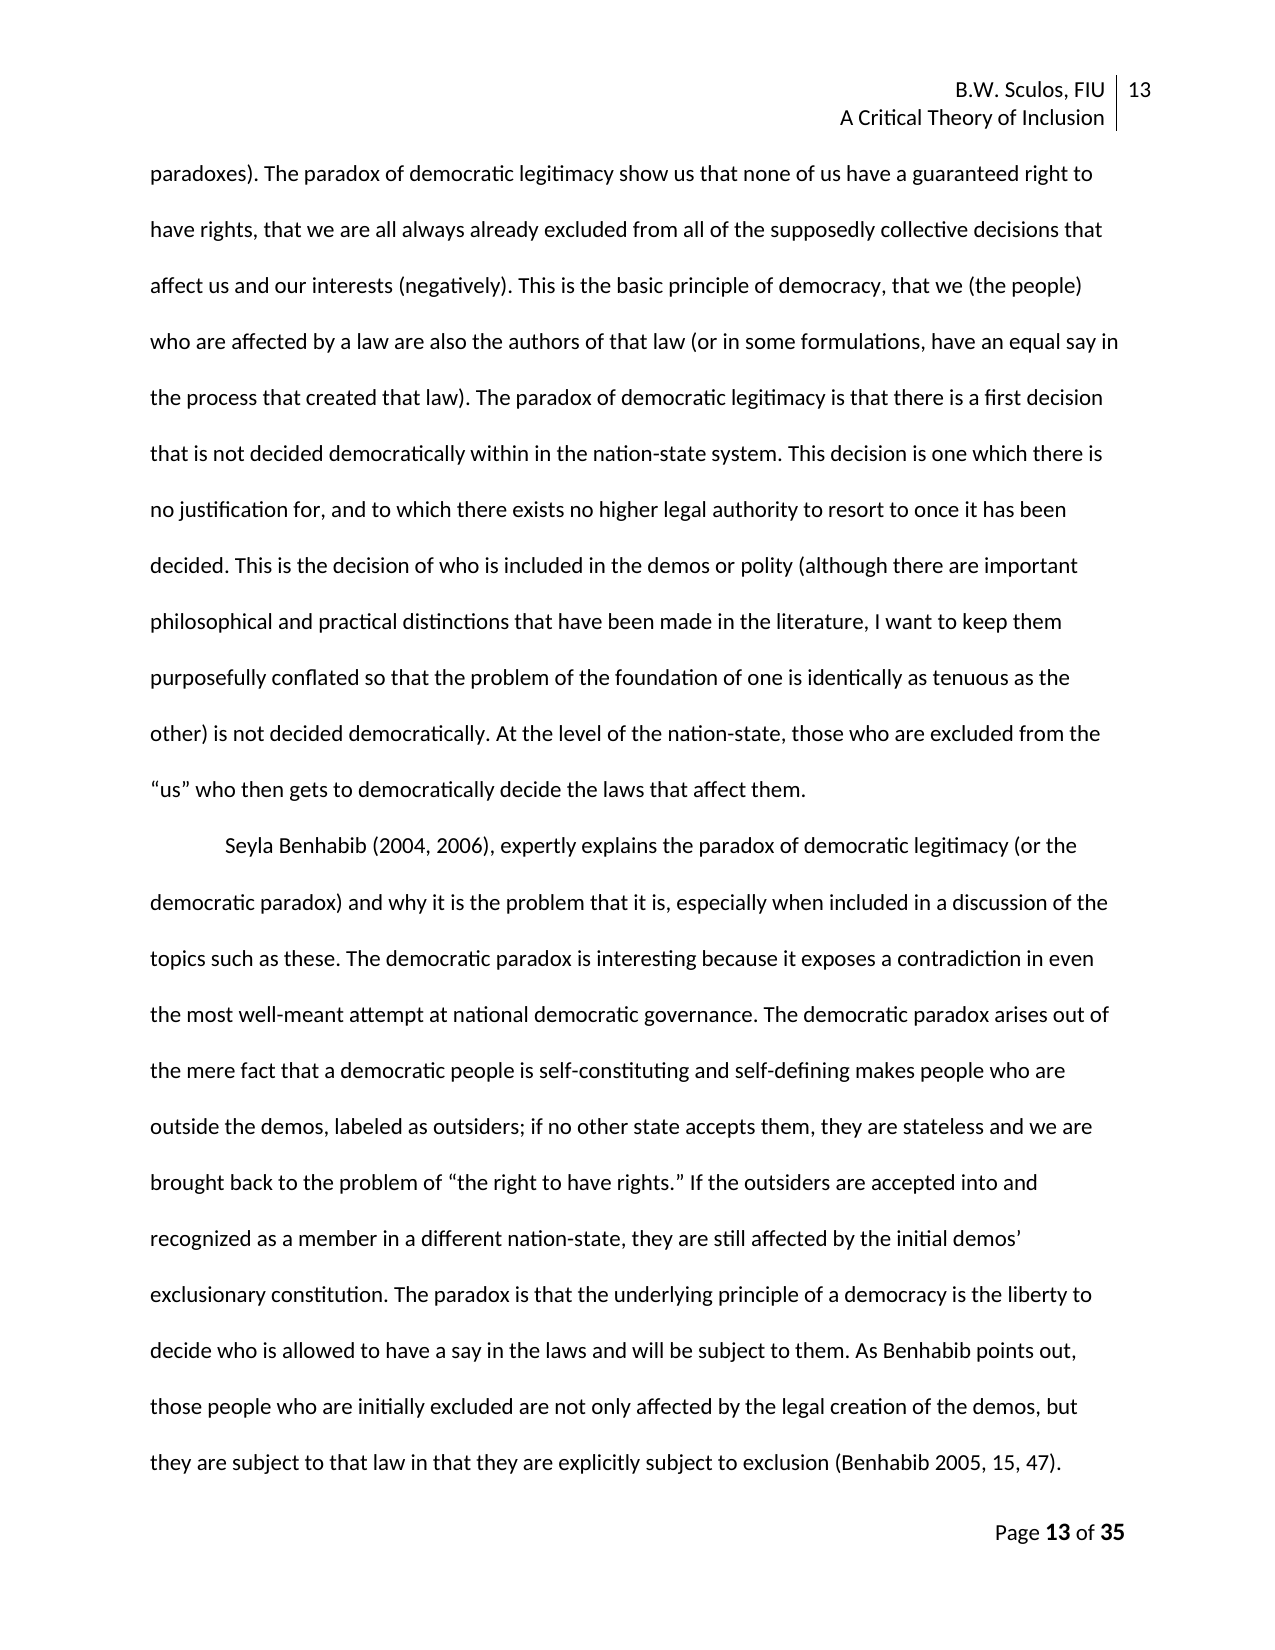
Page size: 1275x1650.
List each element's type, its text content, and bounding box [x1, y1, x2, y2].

text Seyla Benhabib (2004, 2006), expertly explains the paradox of democratic legitimacy (or the democratic paradox) and why it is the problem that it is, especially when included in a discussion of the topics such as these. The democratic paradox is interesting because it exposes a contradiction in even the most well-meant attempt at national democratic governance. The democratic paradox arises out of the mere fact that a democratic people is self-constituting and self-defining makes people who are outside the demos, labeled as outsiders; if no other state accepts them, they are stateless and we are brought back to the problem of “the right to have rights.” If the outsiders are accepted into and recognized as a member in a different nation-state, they are still affected by the initial demos’ exclusionary constitution. The paradox is that the underlying principle of a democracy is the liberty to decide who is allowed to have a say in the laws and will be subject to them. As Benhabib points out, those people who are initially excluded are not only affected by the legal creation of the demos, but they are subject to that law in that they are explicitly subject to exclusion (Benhabib 2005, 15, 47). [150, 832, 1125, 1476]
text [150, 159, 1125, 803]
